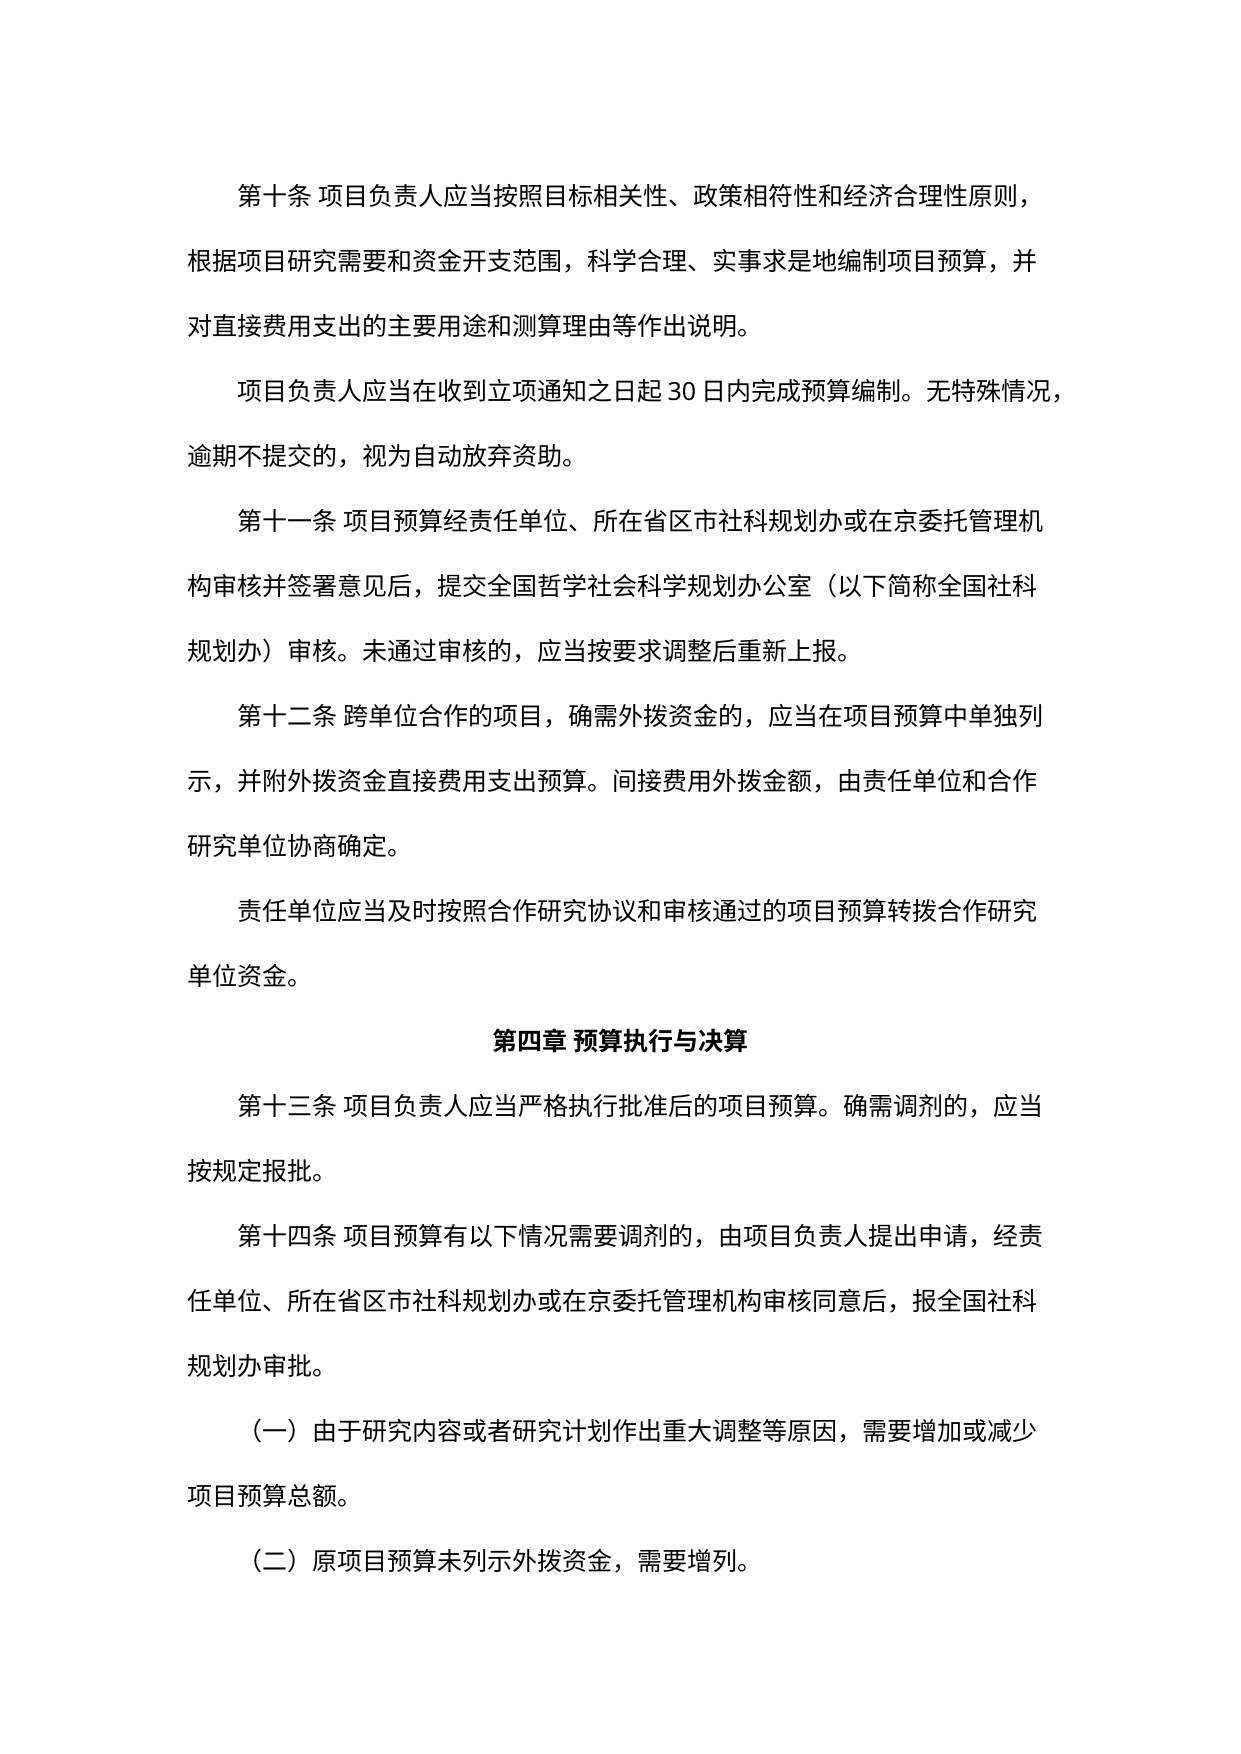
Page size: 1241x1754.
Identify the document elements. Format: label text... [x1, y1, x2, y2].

text 第十二条 跨单位合作的项目，确需外拨资金的，应当在项目预算中单独列示，并附外拨资金直接费用支出预算。间接费用外拨金额，由责任单位和合作研究单位协商确定。 [187, 682, 1053, 877]
text （二）原项目预算未列示外拨资金，需要增列。 [187, 1527, 1053, 1592]
text （一）由于研究内容或者研究计划作出重大调整等原因，需要增加或减少项目预算总额。 [187, 1397, 1053, 1527]
text 项目负责人应当在收到立项通知之日起30日内完成预算编制。无特殊情况，逾期不提交的，视为自动放弃资助。 [187, 357, 1053, 487]
text 责任单位应当及时按照合作研究协议和审核通过的项目预算转拨合作研究单位资金。 [187, 877, 1053, 1007]
text 第十条 项目负责人应当按照目标相关性、政策相符性和经济合理性原则，根据项目研究需要和资金开支范围，科学合理、实事求是地编制项目预算，并对直接费用支出的主要用途和测算理由等作出说明。 [187, 162, 1053, 357]
text 第十一条 项目预算经责任单位、所在省区市社科规划办或在京委托管理机构审核并签署意见后，提交全国哲学社会科学规划办公室（以下简称全国社科规划办）审核。未通过审核的，应当按要求调整后重新上报。 [187, 487, 1053, 682]
text 第十三条 项目负责人应当严格执行批准后的项目预算。确需调剂的，应当按规定报批。 [187, 1072, 1053, 1202]
text 第十四条 项目预算有以下情况需要调剂的，由项目负责人提出申请，经责任单位、所在省区市社科规划办或在京委托管理机构审核同意后，报全国社科规划办审批。 [187, 1202, 1053, 1397]
text 第四章 预算执行与决算 [187, 1007, 1053, 1072]
